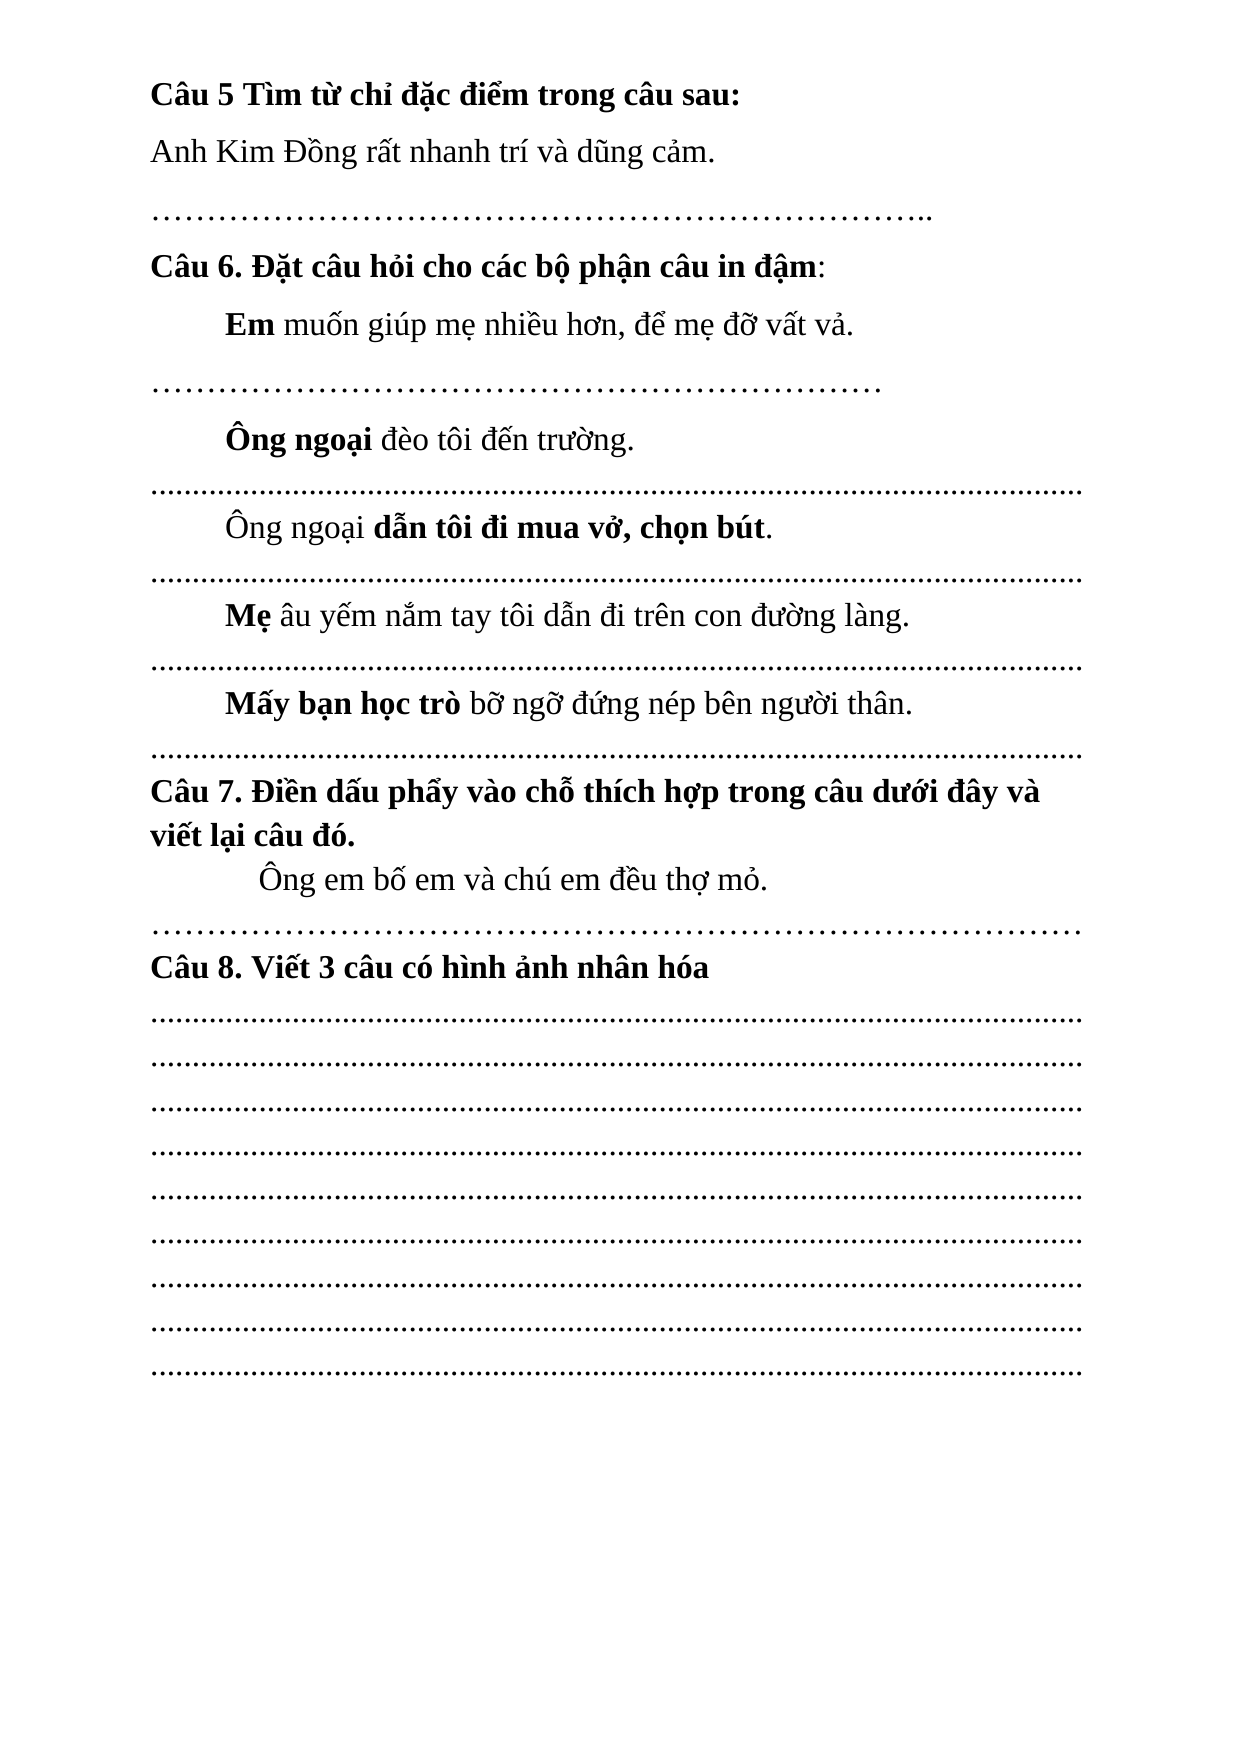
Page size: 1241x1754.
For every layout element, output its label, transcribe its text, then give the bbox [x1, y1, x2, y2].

text Câu 5 Tìm từ chỉ đặc điểm trong câu sau: [150, 74, 1090, 112]
text ………………………………………………………………………… [150, 903, 1090, 942]
text Mẹ âu yếm nắm tay tôi dẫn đi trên con đường làng. [150, 595, 1090, 633]
text ................................................................................................................................................................................................................................ [150, 1080, 1090, 1162]
text ................................................................................................................ [150, 639, 1090, 677]
text ................................................................................................................ [150, 463, 1090, 501]
text ................................................................................................................ [150, 727, 1090, 766]
text Em muốn giúp mẹ nhiều hơn, để mẹ đỡ vất vả. ………………………………………………………… [150, 304, 1090, 400]
text Ông ngoại dẫn tôi đi mua vở, chọn bút. [150, 507, 1090, 545]
text ................................................................................................................................................................................................................................ [150, 1168, 1090, 1250]
text Câu 6. Đặt câu hỏi cho các bộ phận câu in đậm: [150, 246, 1090, 285]
text Ông ngoại đèo tôi đến trường. [150, 419, 1090, 457]
text ................................................................................................................................................................................................................................................................................................................................................ [150, 1256, 1090, 1382]
text Câu 7. Điền dấu phẩy vào chỗ thích hợp trong câu dưới đây và viết lại câu đó. [150, 771, 1090, 854]
text Mấy bạn học trò bỡ ngỡ đứng nép bên người thân. [150, 683, 1090, 722]
text ................................................................................................................................................................................................................................ [150, 992, 1090, 1074]
text Anh Kim Đồng rất nhanh trí và dũng cảm. …………………………………………………………….. [150, 131, 1090, 227]
text Ông em bố em và chú em đều thợ mỏ. [150, 859, 1090, 898]
text ................................................................................................................ [150, 551, 1090, 589]
text Câu 8. Viết 3 câu có hình ảnh nhân hóa [150, 948, 1090, 986]
